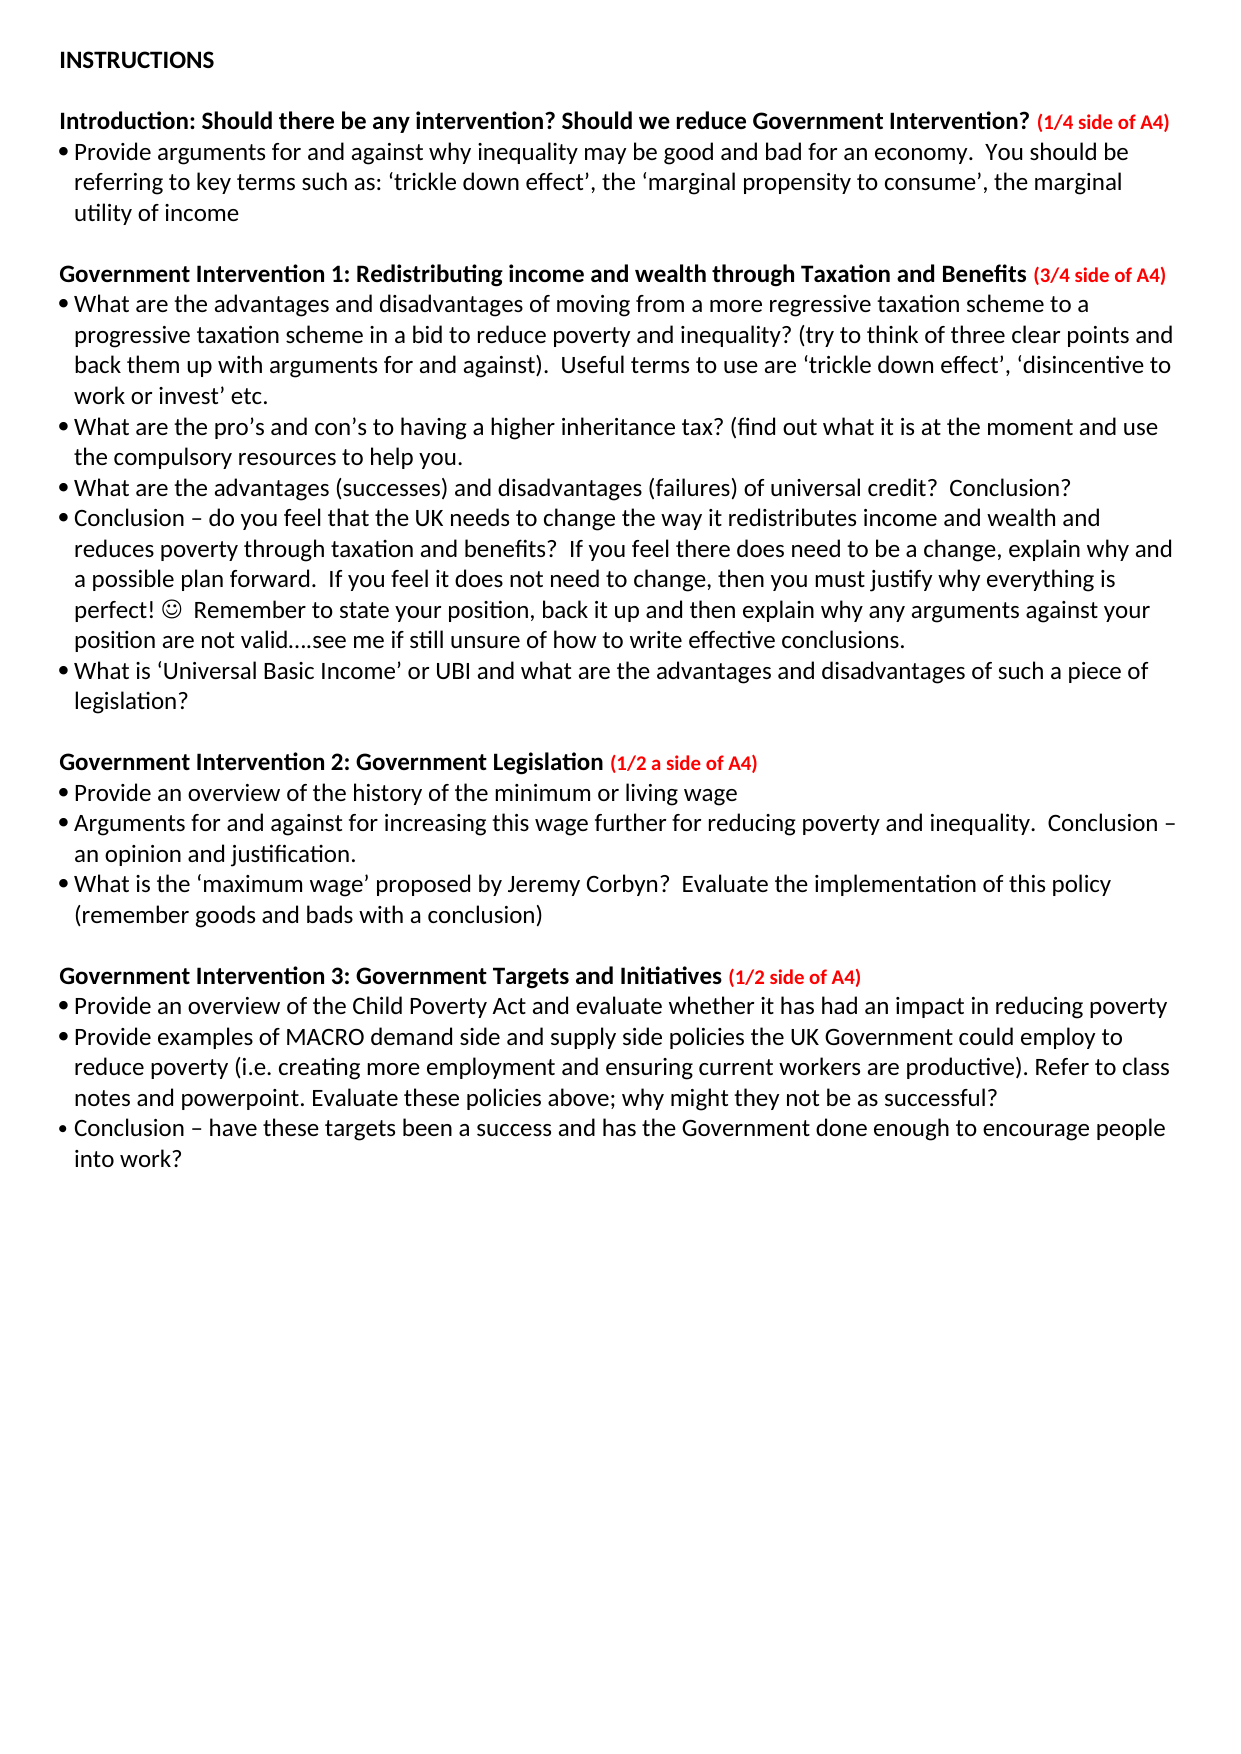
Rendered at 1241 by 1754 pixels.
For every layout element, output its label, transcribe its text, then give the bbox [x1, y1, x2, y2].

list What is the ‘maximum wage’ proposed by Jeremy Corbyn? Evaluate the implementation of this policy (remember goods and bads with a conclusion) [59, 868, 1181, 929]
text Government Intervention 2: Government Legislation (1/2 a side of A4) [59, 746, 1181, 777]
list What is ‘Universal Basic Income’ or UBI and what are the advantages and disadvantages of such a piece of legislation? [59, 655, 1181, 716]
list Provide examples of MACRO demand side and supply side policies the UK Government could employ to reduce poverty (i.e. creating more employment and ensuring current workers are productive). Refer to class notes and powerpoint. Evaluate these policies above; why might they not be as successful? [59, 1021, 1181, 1113]
list Provide arguments for and against why inequality may be good and bad for an economy. You should be referring to key terms such as: ‘trickle down effect’, the ‘marginal propensity to consume’, the marginal utility of income [59, 136, 1181, 227]
text Introduction: Should there be any intervention? Should we reduce Government Intervention? (1/4 side of A4) [59, 105, 1181, 136]
list What are the pro’s and con’s to having a higher inheritance tax? (find out what it is at the moment and use the compulsory resources to help you. [59, 411, 1181, 472]
text Government Intervention 3: Government Targets and Initiatives (1/2 side of A4) [59, 960, 1181, 991]
list Provide an overview of the Child Poverty Act and evaluate whether it has had an impact in reducing poverty [59, 991, 1181, 1021]
list What are the advantages and disadvantages of moving from a more regressive taxation scheme to a progressive taxation scheme in a bid to reduce poverty and inequality? (try to think of three clear points and back them up with arguments for and against). Useful terms to use are ‘trickle down effect’, ‘disincentive to work or invest’ etc. [59, 288, 1181, 411]
list Conclusion – have these targets been a success and has the Government done enough to encourage people into work? [59, 1113, 1181, 1174]
list Provide an overview of the history of the minimum or living wage [59, 777, 1181, 807]
list Arguments for and against for increasing this wage further for reducing poverty and inequality. Conclusion – an opinion and justification. [59, 807, 1181, 868]
text Government Intervention 1: Redistributing income and wealth through Taxation and Benefits (3/4 side of A4) [59, 258, 1181, 288]
list Conclusion – do you feel that the UK needs to change the way it redistributes income and wealth and reduces poverty through taxation and benefits? If you feel there does need to be a change, explain why and a possible plan forward. If you feel it does not need to change, then you must justify why everything is perfect! Remember to state your position, back it up and then explain why any arguments against your position are not valid….see me if still unsure of how to write effective conclusions. [59, 502, 1181, 655]
list What are the advantages (successes) and disadvantages (failures) of universal credit? Conclusion? [59, 472, 1181, 502]
text INSTRUCTIONS [59, 44, 1181, 75]
